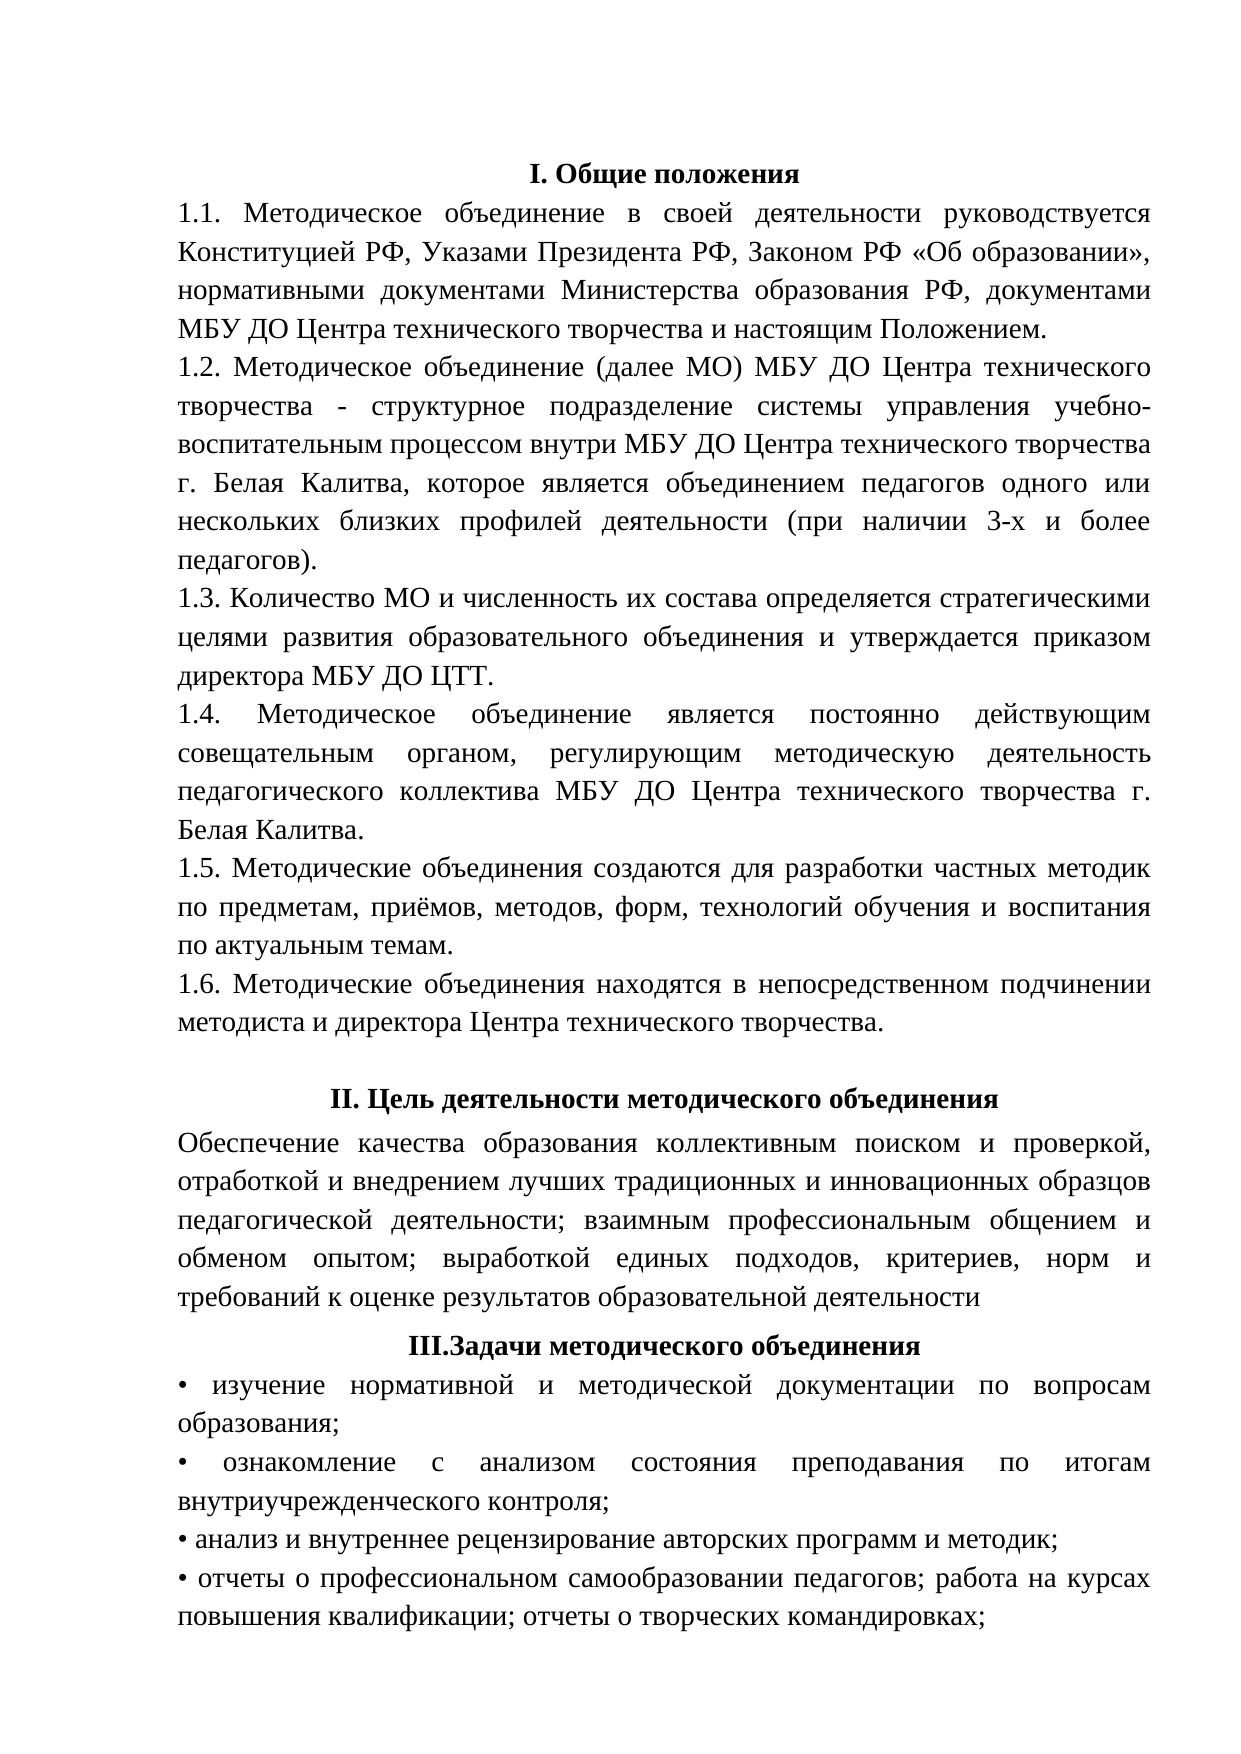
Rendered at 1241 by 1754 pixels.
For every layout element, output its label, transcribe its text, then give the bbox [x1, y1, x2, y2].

text I. Общие положения [177, 157, 1152, 190]
text 1.5. Методические объединения создаются для разработки частных методик по предметам, приёмов, методов, форм, технологий обучения и воспитания по актуальным темам. [177, 850, 1152, 961]
text • ознакомление с анализом состояния преподавания по итогам внутриучрежденческого контроля; [177, 1444, 1152, 1516]
text • анализ и внутреннее рецензирование авторских программ и методик; [177, 1521, 1152, 1555]
text 1.2. Методическое объединение (далее МО) МБУ ДО Центра технического творчества - структурное подразделение системы управления учебно-воспитательным процессом внутри МБУ ДО Центра технического творчества г. Белая Калитва, которое является объединением педагогов одного или нескольких близких профилей деятельности (при наличии 3-х и более педагогов). [177, 349, 1152, 576]
text 1.3. Количество МО и численность их состава определяется стратегическими целями развития образовательного объединения и утверждается приказом директора МБУ ДО ЦТТ. [177, 581, 1152, 691]
text • изучение нормативной и методической документации по вопросам образования; [177, 1367, 1152, 1439]
text III.Задачи методического объединения [177, 1328, 1152, 1362]
text Обеспечение качества образования коллективным поиском и проверкой, отработкой и внедрением лучших традиционных и инновационных образцов педагогической деятельности; взаимным профессиональным общением и обменом опытом; выработкой единых подходов, критериев, норм и требований к оценке результатов образовательной деятельности [177, 1125, 1152, 1313]
text 1.1. Методическое объединение в своей деятельности руководствуется Конституцией РФ, Указами Президента РФ, Законом РФ «Об образовании», нормативными документами Министерства образования РФ, документами МБУ ДО Центра технического творчества и настоящим Положением. [177, 195, 1152, 344]
text II. Цель деятельности методического объединения [177, 1082, 1152, 1115]
text • отчеты о профессиональном самообразовании педагогов; работа на курсах повышения квалификации; отчеты о творческих командировках; [177, 1560, 1152, 1632]
text 1.4. Методическое объединение является постоянно действующим совещательным органом, регулирующим методическую деятельность педагогического коллектива МБУ ДО Центра технического творчества г. Белая Калитва. [177, 696, 1152, 845]
text 1.6. Методические объединения находятся в непосредственном подчинении методиста и директора Центра технического творчества. [177, 966, 1152, 1038]
